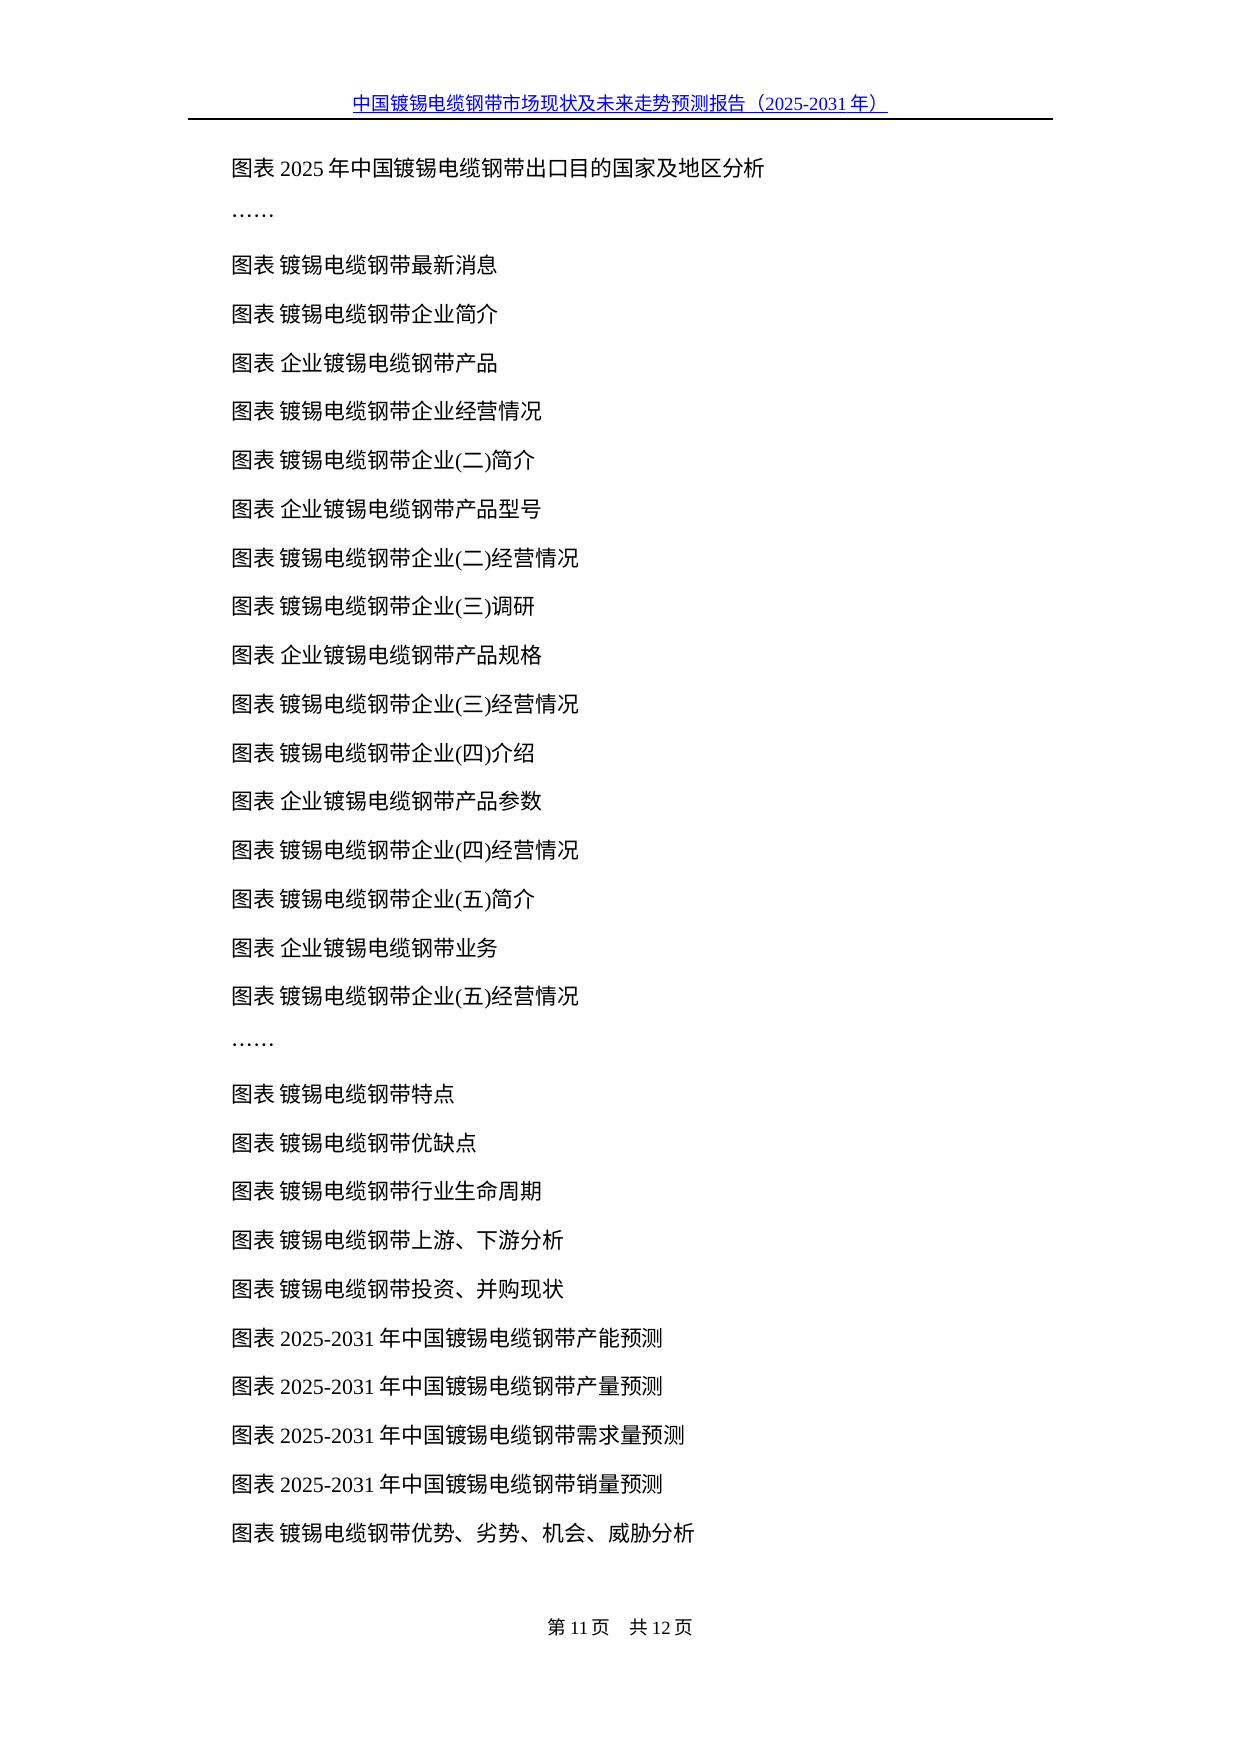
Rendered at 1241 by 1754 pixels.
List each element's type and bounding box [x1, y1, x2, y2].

text [187, 150, 1053, 1548]
